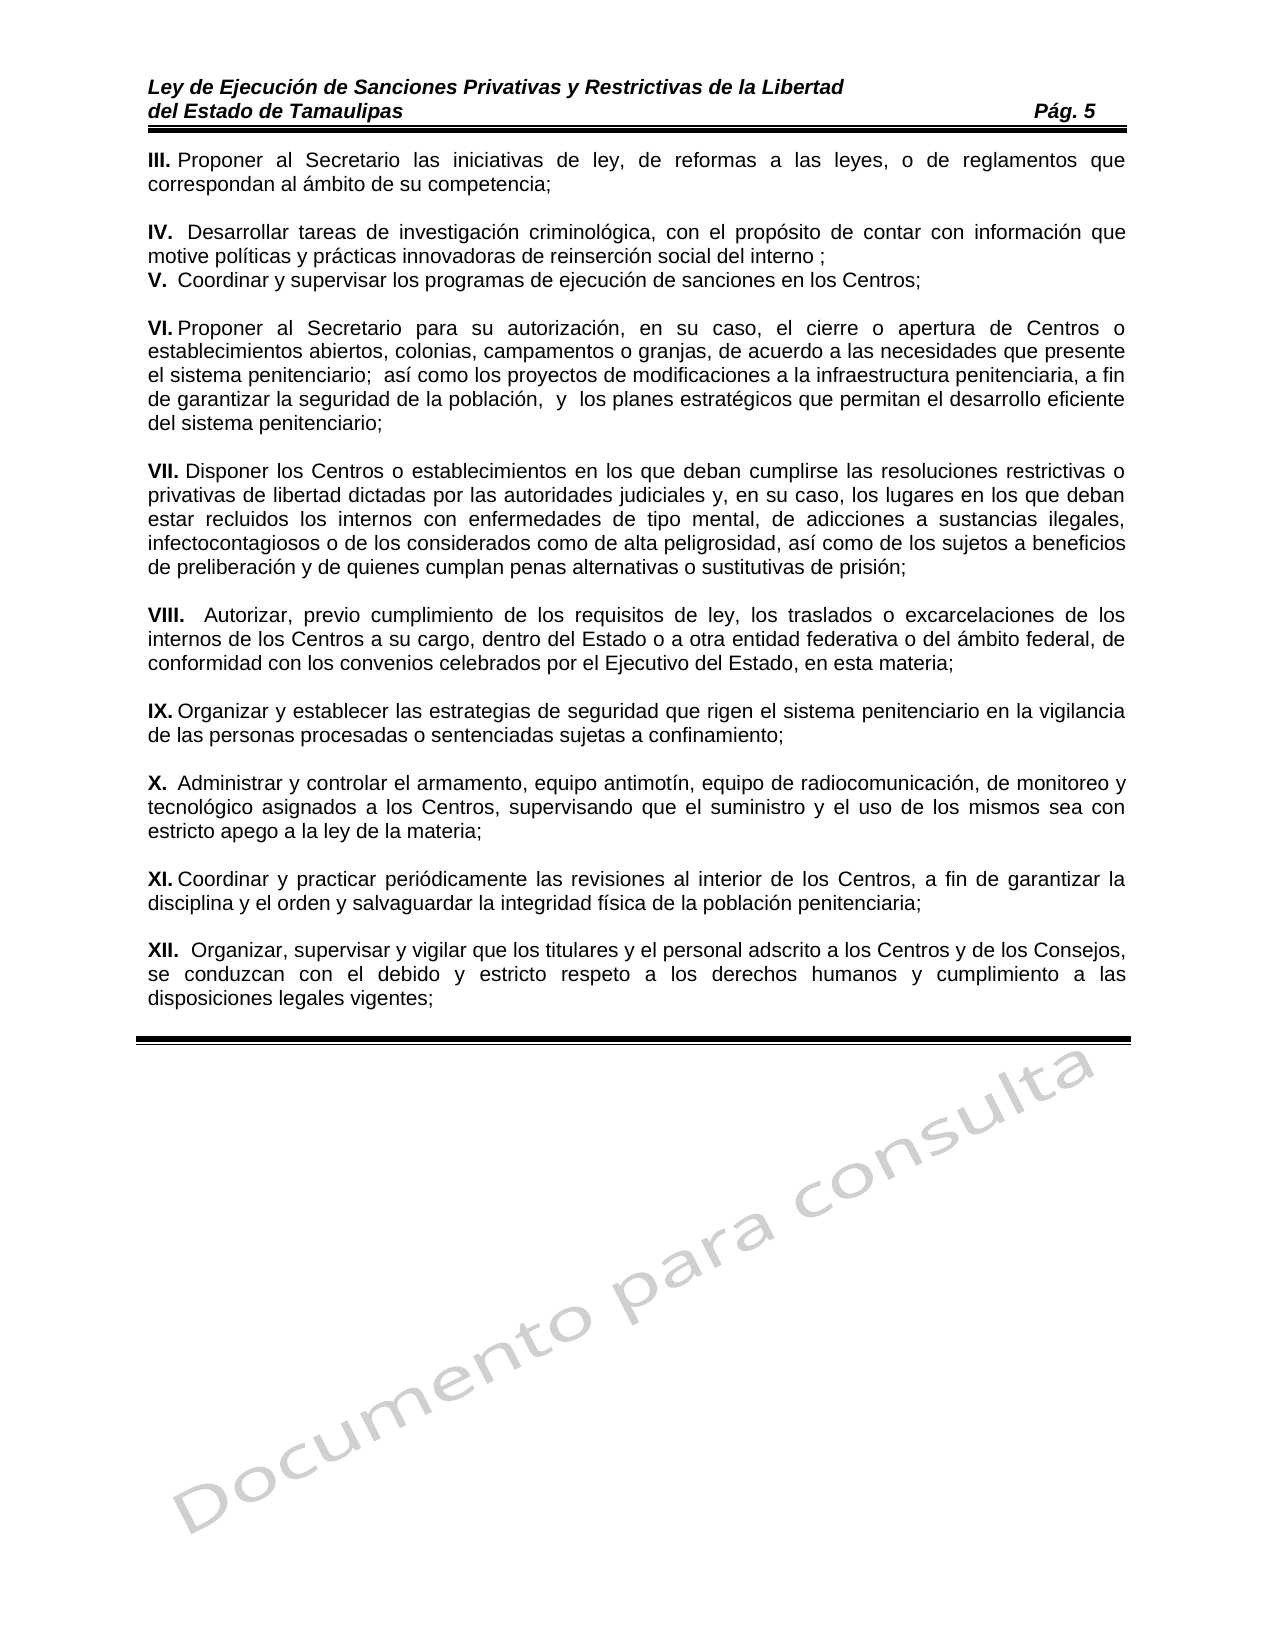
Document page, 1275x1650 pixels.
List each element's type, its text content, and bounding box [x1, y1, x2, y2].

list Coordinar y practicar periódicamente las revisiones al interior de los Centros, a fin de garantizar la disciplina y el orden y salvaguardar la integridad física de la población penitenciaria; [148, 866, 1127, 914]
list Disponer los Centros o establecimientos en los que deban cumplirse las resoluciones restrictivas o privativas de libertad dictadas por las autoridades judiciales y, en su caso, los lugares en los que deban estar recluidos los internos con enfermedades de tipo mental, de adicciones a sustancias ilegales, infectocontagiosos o de los considerados como de alta peligrosidad, así como de los sujetos a beneficios de preliberación y de quienes cumplan penas alternativas o sustitutivas de prisión; [148, 459, 1127, 579]
list Organizar y establecer las estrategias de seguridad que rigen el sistema penitenciario en la vigilancia de las personas procesadas o sentenciadas sujetas a confinamiento; [148, 699, 1127, 747]
list Administrar y controlar el armamento, equipo antimotín, equipo de radiocomunicación, de monitoreo y tecnológico asignados a los Centros, supervisando que el suministro y el uso de los mismos sea con estricto apego a la ley de la materia; [148, 771, 1127, 842]
list Proponer al Secretario las iniciativas de ley, de reformas a las leyes, o de reglamentos que correspondan al ámbito de su competencia; [148, 148, 1127, 196]
list Proponer al Secretario para su autorización, en su caso, el cierre o apertura de Centros o establecimientos abiertos, colonias, campamentos o granjas, de acuerdo a las necesidades que presente el sistema penitenciario; así como los proyectos de modificaciones a la infraestructura penitenciaria, a fin de garantizar la seguridad de la población, y los planes estratégicos que permitan el desarrollo eficiente del sistema penitenciario; [148, 315, 1127, 435]
list Coordinar y supervisar los programas de ejecución de sanciones en los Centros; [148, 267, 1127, 291]
list Autorizar, previo cumplimiento de los requisitos de ley, los traslados o excarcelaciones de los internos de los Centros a su cargo, dentro del Estado o a otra entidad federativa o del ámbito federal, de conformidad con los convenios celebrados por el Ejecutivo del Estado, en esta materia; [148, 603, 1127, 675]
list Organizar, supervisar y vigilar que los titulares y el personal adscrito a los Centros y de los Consejos, se conduzcan con el debido y estricto respeto a los derechos humanos y cumplimiento a las disposiciones legales vigentes; [148, 938, 1127, 1010]
list Desarrollar tareas de investigación criminológica, con el propósito de contar con información que motive políticas y prácticas innovadoras de reinserción social del interno ; [148, 219, 1127, 267]
